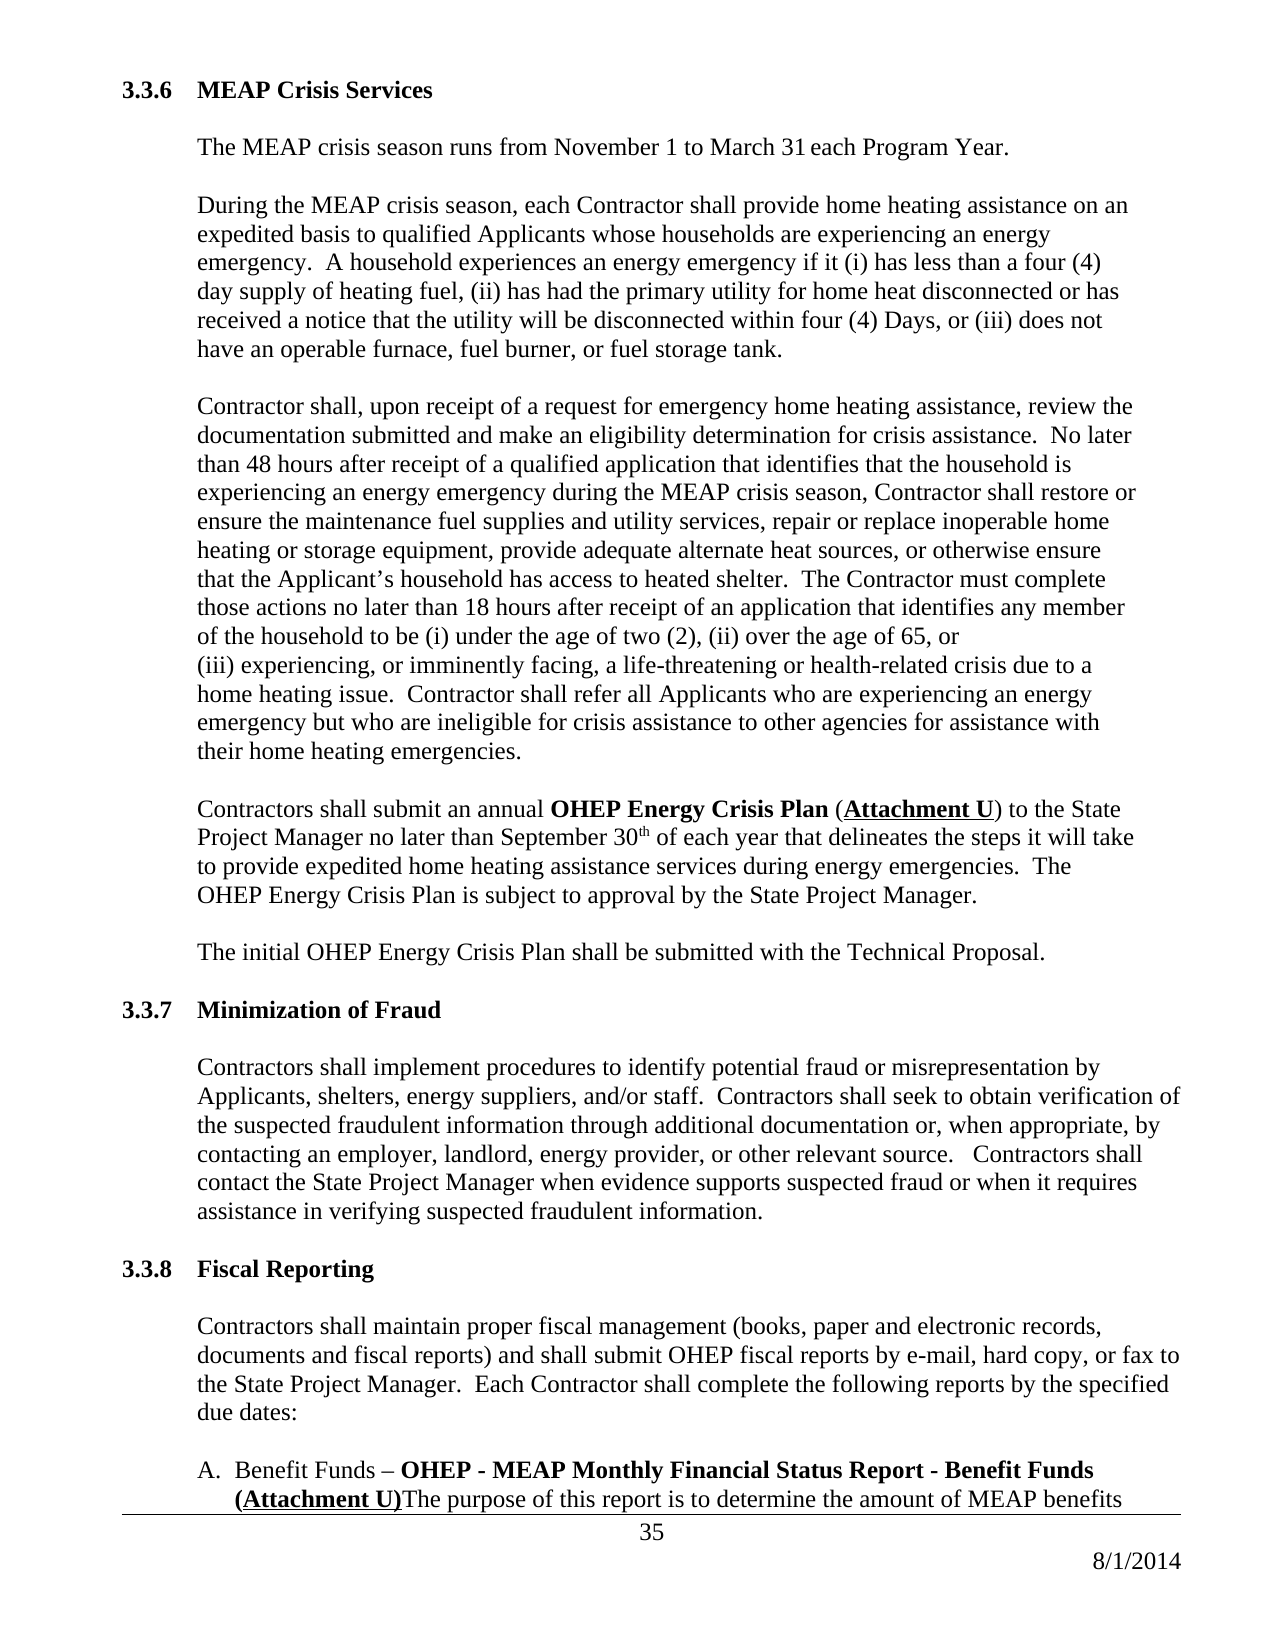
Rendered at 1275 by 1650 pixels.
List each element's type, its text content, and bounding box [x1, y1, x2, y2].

text 3.3.6 MEAP Crisis Services [122, 75, 1181, 104]
text 3.3.8 Fiscal Reporting [122, 1254, 1181, 1282]
text The MEAP crisis season runs from November 1 to March 31 each Program Year. [197, 132, 1136, 161]
text 3.3.7 Minimization of Fraud [122, 995, 1181, 1024]
text Contractors shall implement procedures to identify potential fraud or misrepresentation by Applicants, shelters, energy suppliers, and/or staff. Contractors shall seek to obtain verification of the suspected fraudulent information through additional documentation or, when appropriate, by contacting an employer, landlord, energy provider, or other relevant source. Contractors shall contact the State Project Manager when evidence supports suspected fraud or when it requires assistance in verifying suspected fraudulent information. [197, 1052, 1181, 1225]
text The initial OHEP Energy Crisis Plan shall be submitted with the Technical Proposal. [197, 937, 1136, 966]
text Contractors shall submit an annual OHEP Energy Crisis Plan (Attachment U) to the State Project Manager no later than September 30th of each year that delineates the steps it will take to provide expedited home heating assistance services during energy emergencies. The OHEP Energy Crisis Plan is subject to approval by the State Project Manager. [197, 794, 1136, 909]
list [197, 1455, 1181, 1512]
text Contractors shall maintain proper fiscal management (books, paper and electronic records, documents and fiscal reports) and shall submit OHEP fiscal reports by e-mail, hard copy, or fax to the State Project Manager. Each Contractor shall complete the following reports by the specified due dates: [197, 1311, 1181, 1426]
text During the MEAP crisis season, each Contractor shall provide home heating assistance on an expedited basis to qualified Applicants whose households are experiencing an energy emergency. A household experiences an energy emergency if it (i) has less than a four (4) day supply of heating fuel, (ii) has had the primary utility for home heat disconnected or has received a notice that the utility will be disconnected within four (4) Days, or (iii) does not have an operable furnace, fuel burner, or fuel storage tank. [197, 190, 1136, 362]
text Contractor shall, upon receipt of a request for emergency home heating assistance, review the documentation submitted and make an eligibility determination for crisis assistance. No later than 48 hours after receipt of a qualified application that identifies that the household is experiencing an energy emergency during the MEAP crisis season, Contractor shall restore or ensure the maintenance fuel supplies and utility services, repair or replace inoperable home heating or storage equipment, provide adequate alternate heat sources, or otherwise ensure that the Applicant’s household has access to heated shelter. The Contractor must complete those actions no later than 18 hours after receipt of an application that identifies any member of the household to be (i) under the age of two (2), (ii) over the age of 65, or (iii) experiencing, or imminently facing, a life-threatening or health-related crisis due to a home heating issue. Contractor shall refer all Applicants who are experiencing an energy emergency but who are ineligible for crisis assistance to other agencies for assistance with their home heating emergencies. [197, 391, 1136, 765]
